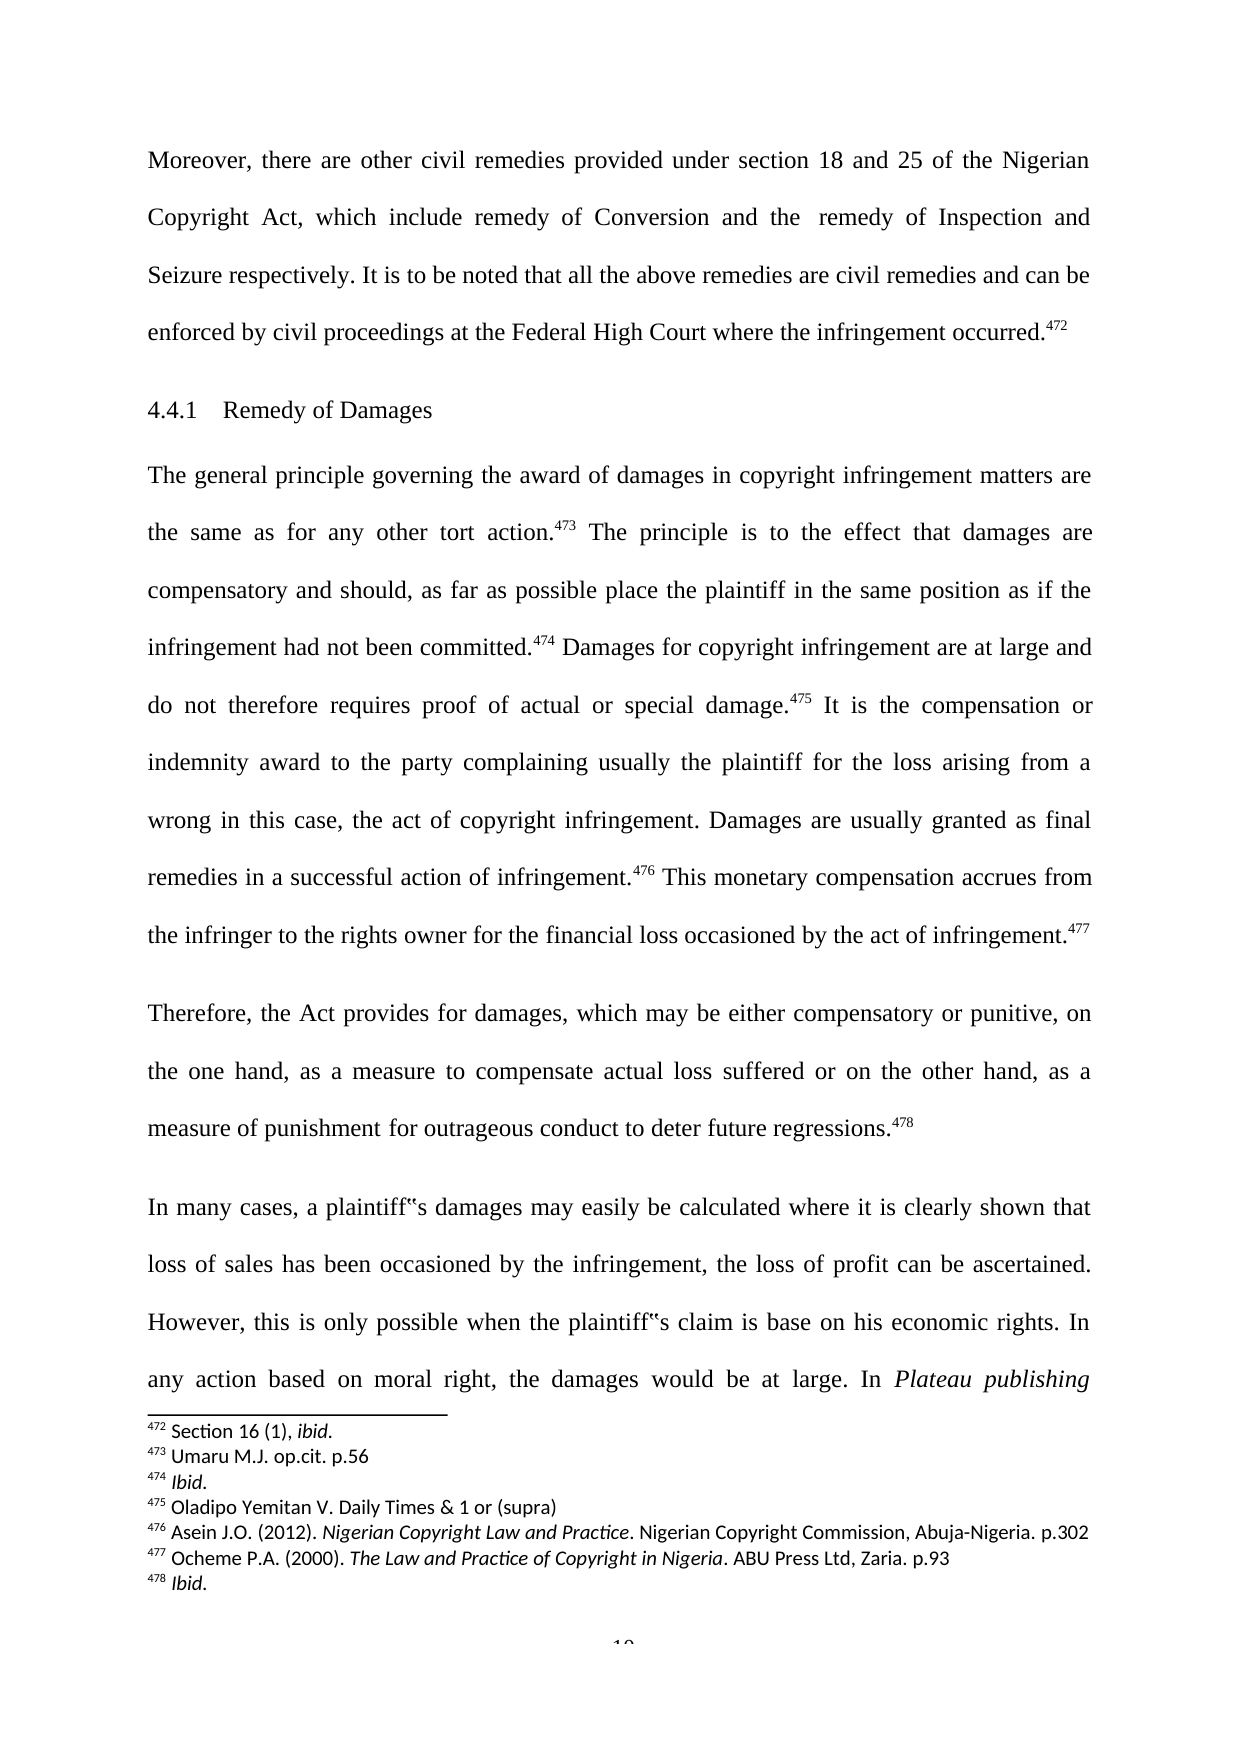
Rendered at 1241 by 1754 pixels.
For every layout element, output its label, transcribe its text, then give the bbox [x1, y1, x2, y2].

text Moreover, there are other civil remedies provided under section 18 and 25 of the Nigerian Copyright Act, which include remedy of Conversion and the remedy of Inspection and Seizure respectively. It is to be noted that all the above remedies are civil remedies and can be enforced by civil proceedings at the Federal High Court where the infringement occurred.472 [147, 145, 1091, 346]
text any action based on moral right, the damages would be at large. In Plateau publishing [147, 1364, 1134, 1393]
text The general principle governing the award of damages in copyright infringement matters are the same as for any other tort action.473 The principle is to the effect that damages are compensatory and should, as far as possible place the plaintiff in the same position as if the infringement had not been committed.474 Damages for copyright infringement are at large and do not therefore requires proof of actual or special damage.475 It is the compensation or indemnity award to the party complaining usually the plaintiff for the loss arising from a wrong in this case, the act of copyright infringement. Damages are usually granted as final remedies in a successful action of infringement.476 This monetary compensation accrues from the infringer to the rights owner for the financial loss occasioned by the act of infringement.477 [147, 460, 1093, 948]
list Remedy of Damages [147, 395, 1134, 424]
text 478 Ibid. [147, 1571, 1134, 1596]
text 475 Oladipo Yemitan V. Daily Times & 1 or (supra) [147, 1494, 1134, 1519]
text 474 Ibid. [147, 1469, 1134, 1494]
text 476 Asein J.O. (2012). Nigerian Copyright Law and Practice. Nigerian Copyright Commission, Abuja-Nigeria. p.302 [147, 1519, 1134, 1545]
text Therefore, the Act provides for damages, which may be either compensatory or punitive, on the one hand, as a measure to compensate actual loss suffered or on the other hand, as a measure of punishment for outrageous conduct to deter future regressions.478 [147, 998, 1092, 1142]
text In many cases, a plaintiff‟s damages may easily be calculated where it is clearly shown that loss of sales has been occasioned by the infringement, the loss of profit can be ascertained. However, this is only possible when the plaintiff‟s claim is base on his economic rights. In [147, 1192, 1092, 1335]
text 477 Ocheme P.A. (2000). The Law and Practice of Copyright in Nigeria. ABU Press Ltd, Zaria. p.93 [147, 1545, 1134, 1570]
text 472 Section 16 (1), ibid. [147, 1418, 1134, 1443]
text 473 Umaru M.J. op.cit. p.56 [147, 1443, 1134, 1469]
